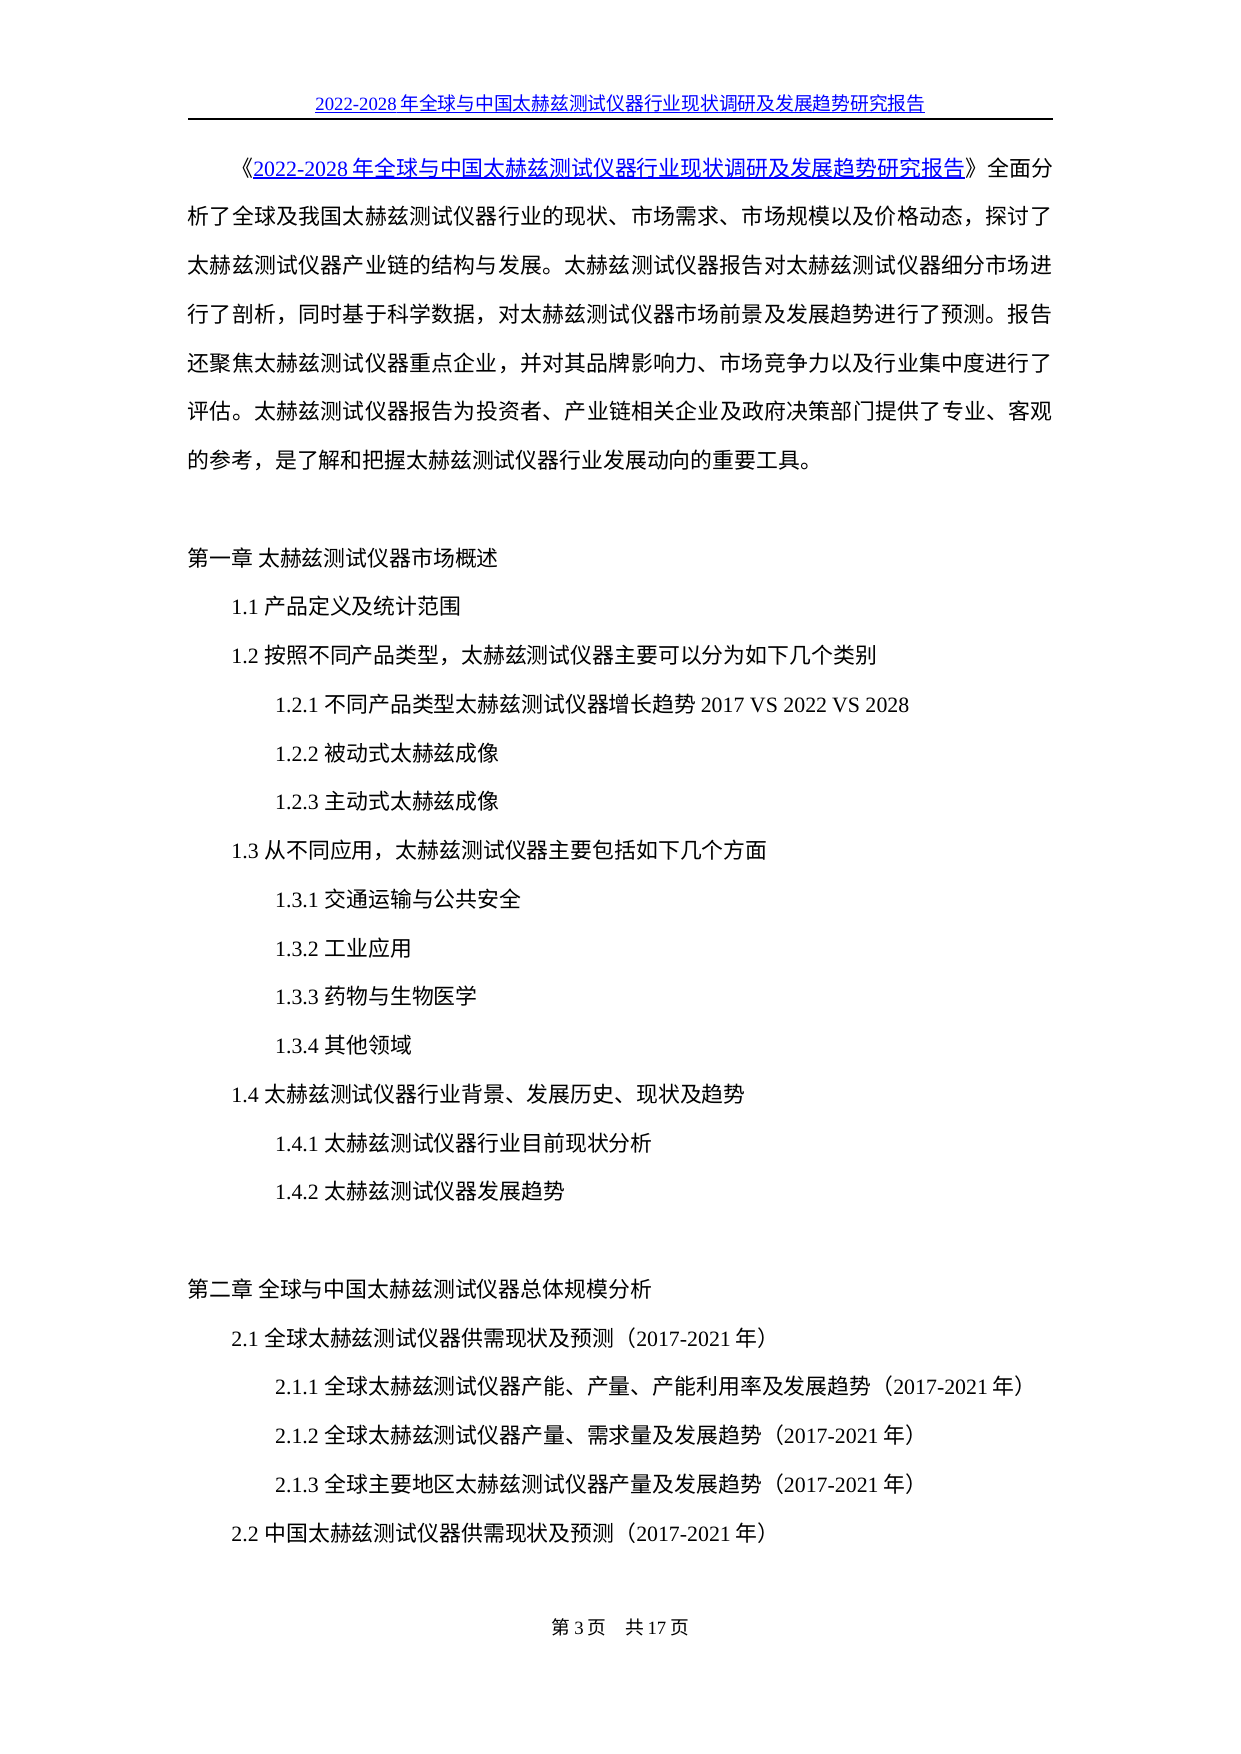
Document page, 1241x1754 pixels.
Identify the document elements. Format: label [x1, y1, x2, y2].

text [187, 150, 1053, 1548]
